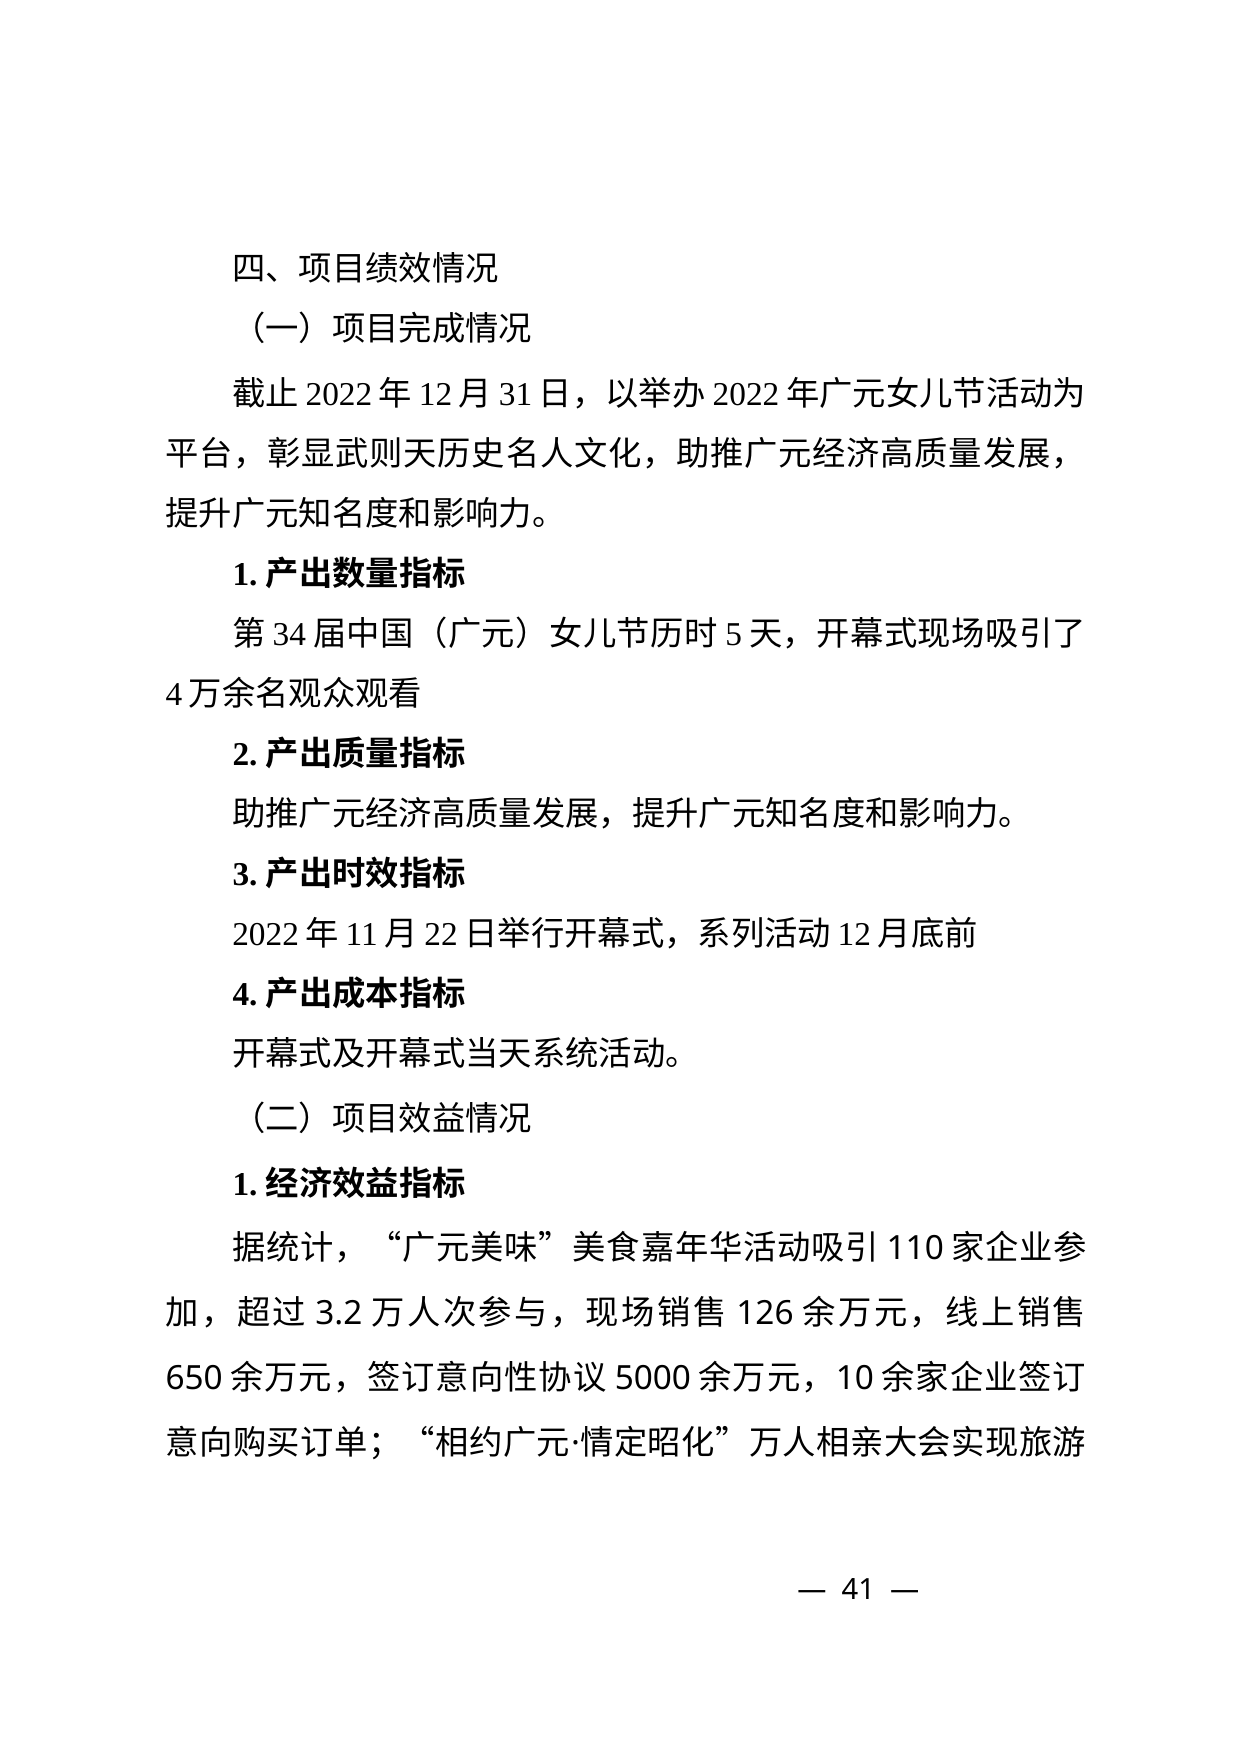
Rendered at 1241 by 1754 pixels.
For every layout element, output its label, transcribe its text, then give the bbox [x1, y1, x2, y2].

list 产出时效指标 [165, 838, 1087, 898]
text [165, 1213, 1087, 1473]
text （二）项目效益情况 [165, 1083, 1087, 1148]
text 2022年11月22日举行开幕式，系列活动12月底前 [165, 898, 1087, 958]
text 助推广元经济高质量发展，提升广元知名度和影响力。 [165, 778, 1087, 838]
text 1. 经济效益指标 [165, 1148, 1087, 1213]
text 四、项目绩效情况 [165, 233, 1087, 293]
text （一）项目完成情况 [165, 293, 1087, 358]
list 产出成本指标 [165, 958, 1087, 1018]
text 开幕式及开幕式当天系统活动。 [165, 1018, 1087, 1083]
text 截止2022年12月31日，以举办2022年广元女儿节活动为平台，彰显武则天历史名人文化，助推广元经济高质量发展，提升广元知名度和影响力。 [165, 358, 1087, 538]
list 产出质量指标 [165, 718, 1087, 778]
list 产出数量指标 [165, 538, 1087, 598]
text 第34届中国（广元）女儿节历时5天，开幕式现场吸引了4万余名观众观看 [165, 598, 1087, 718]
